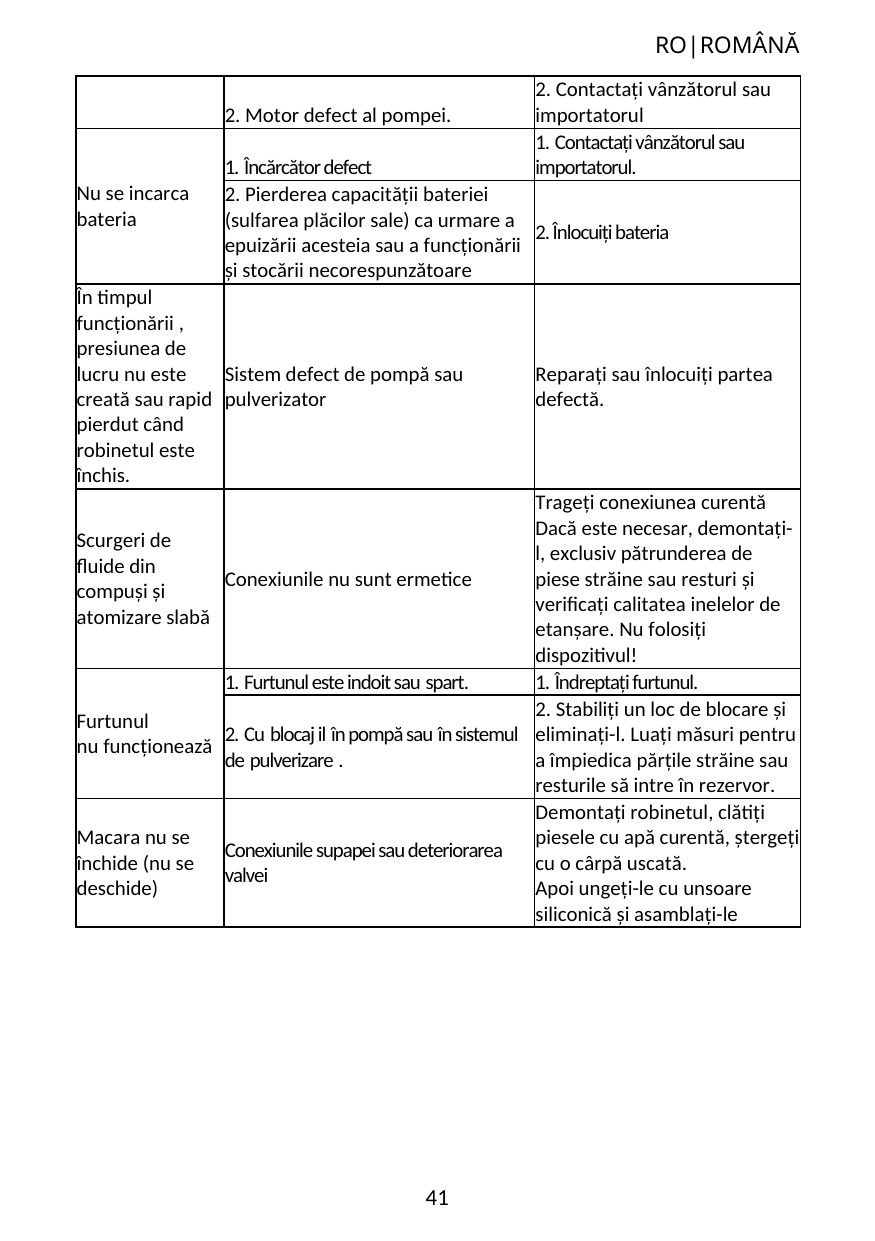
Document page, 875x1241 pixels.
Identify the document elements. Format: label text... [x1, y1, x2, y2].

table_cell 2. Motor defect al pompei. [225, 77, 534, 127]
table_cell 1. Contactați vânzătorul sau importatorul. [535, 129, 800, 180]
table_cell În timpul funcționării , presiunea de lucru nu este creată sau rapid pierdut când robinetul este închis. [77, 285, 223, 488]
table_cell Reparați sau înlocuiți partea defectă. [535, 285, 800, 488]
table_cell 1. Încărcător defect [225, 129, 534, 180]
table_cell Demontați robinetul, clătiți piesele cu apă curentă, ștergeți cu o cârpă uscată. Apoi ungeți-le cu unsoare siliconică și asamblați-le [535, 799, 800, 926]
table_cell 2. Pierderea capacității bateriei (sulfarea plăcilor sale) ca urmare a epuizării acesteia sau a funcționării și stocării necorespunzătoare [225, 181, 534, 283]
table_cell Conexiunile supapei sau deteriorarea valvei [225, 799, 534, 926]
table_cell 1. Îndreptați furtunul. [535, 669, 800, 694]
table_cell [77, 77, 223, 127]
table_cell 2. Înlocuiți bateria [535, 181, 800, 283]
table_cell 2. Stabiliți un loc de blocare și eliminați-l. Luați măsuri pentru a împiedica părțile străine sau resturile să intre în rezervor. [535, 696, 800, 798]
table_cell Sistem defect de pompă sau pulverizator [225, 285, 534, 488]
table_cell Macara nu se închide (nu se deschide) [77, 799, 223, 926]
table_cell Nu se incarca bateria [77, 129, 223, 283]
table_cell 2. Contactați vânzătorul sau importatorul [535, 77, 800, 127]
table_cell Scurgeri de fluide din compuși și atomizare slabă [77, 490, 223, 667]
table_cell Furtunul nu funcționează [77, 669, 223, 798]
table_cell 2. Cu blocaj il în pompă sau în sistemul de pulverizare . [225, 696, 534, 798]
table_cell Conexiunile nu sunt ermetice [225, 490, 534, 667]
table_cell 1. Furtunul este indoit sau spart. [225, 669, 534, 694]
table_cell Trageți conexiunea curentă Dacă este necesar, demontați-l, exclusiv pătrunderea de piese străine sau resturi și verificați calitatea inelelor de etanșare. Nu folosiți dispozitivul! [535, 490, 800, 667]
